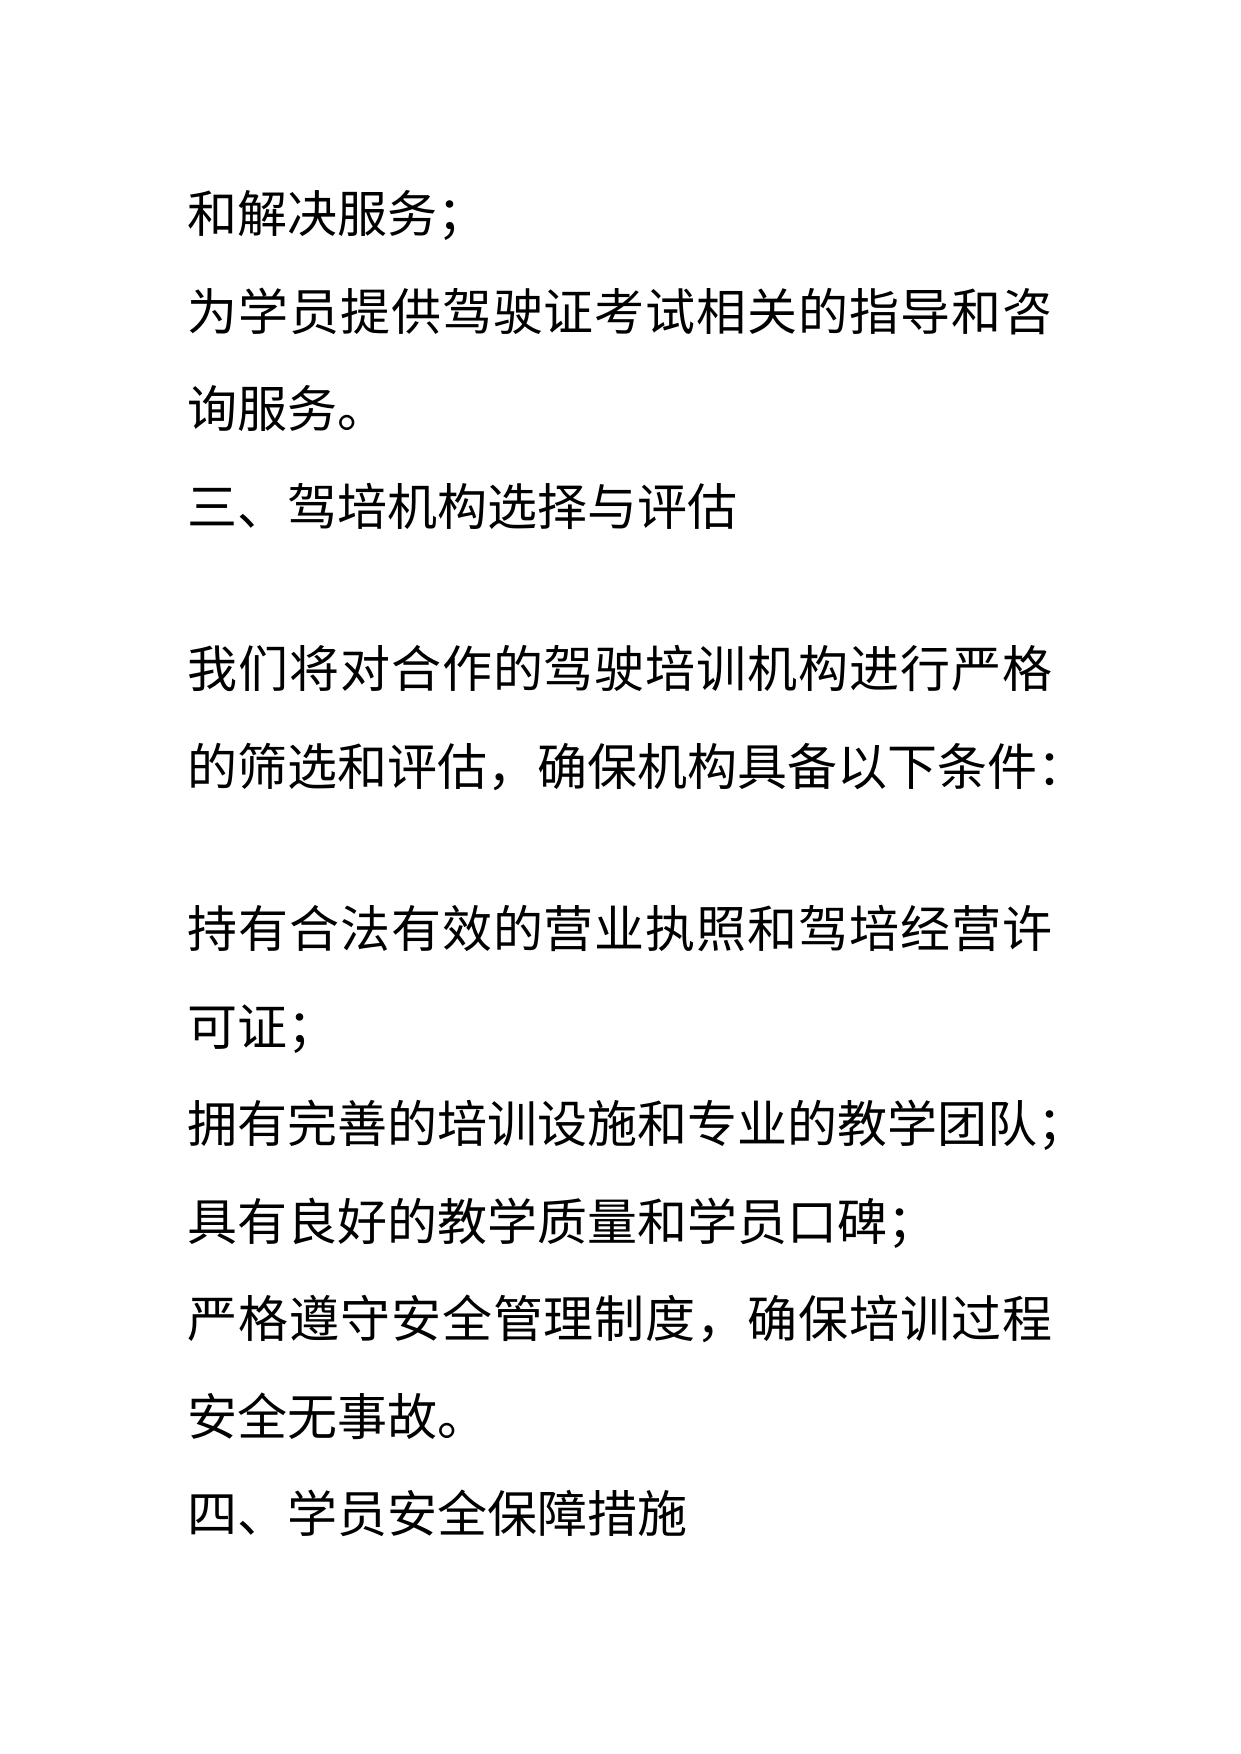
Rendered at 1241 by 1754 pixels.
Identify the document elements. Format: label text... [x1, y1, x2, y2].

text 具有良好的教学质量和学员口碑； [187, 1169, 1053, 1267]
text 三、驾培机构选择与评估 [187, 454, 1053, 552]
text 我们将对合作的驾驶培训机构进行严格的筛选和评估，确保机构具备以下条件： [187, 617, 1053, 812]
text 四、学员安全保障措施 [187, 1462, 1053, 1559]
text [187, 162, 1053, 259]
text 持有合法有效的营业执照和驾培经营许可证； [187, 877, 1053, 1072]
text 拥有完善的培训设施和专业的教学团队； [187, 1072, 1053, 1169]
text 为学员提供驾驶证考试相关的指导和咨询服务。 [187, 259, 1053, 454]
text 严格遵守安全管理制度，确保培训过程安全无事故。 [187, 1267, 1053, 1462]
